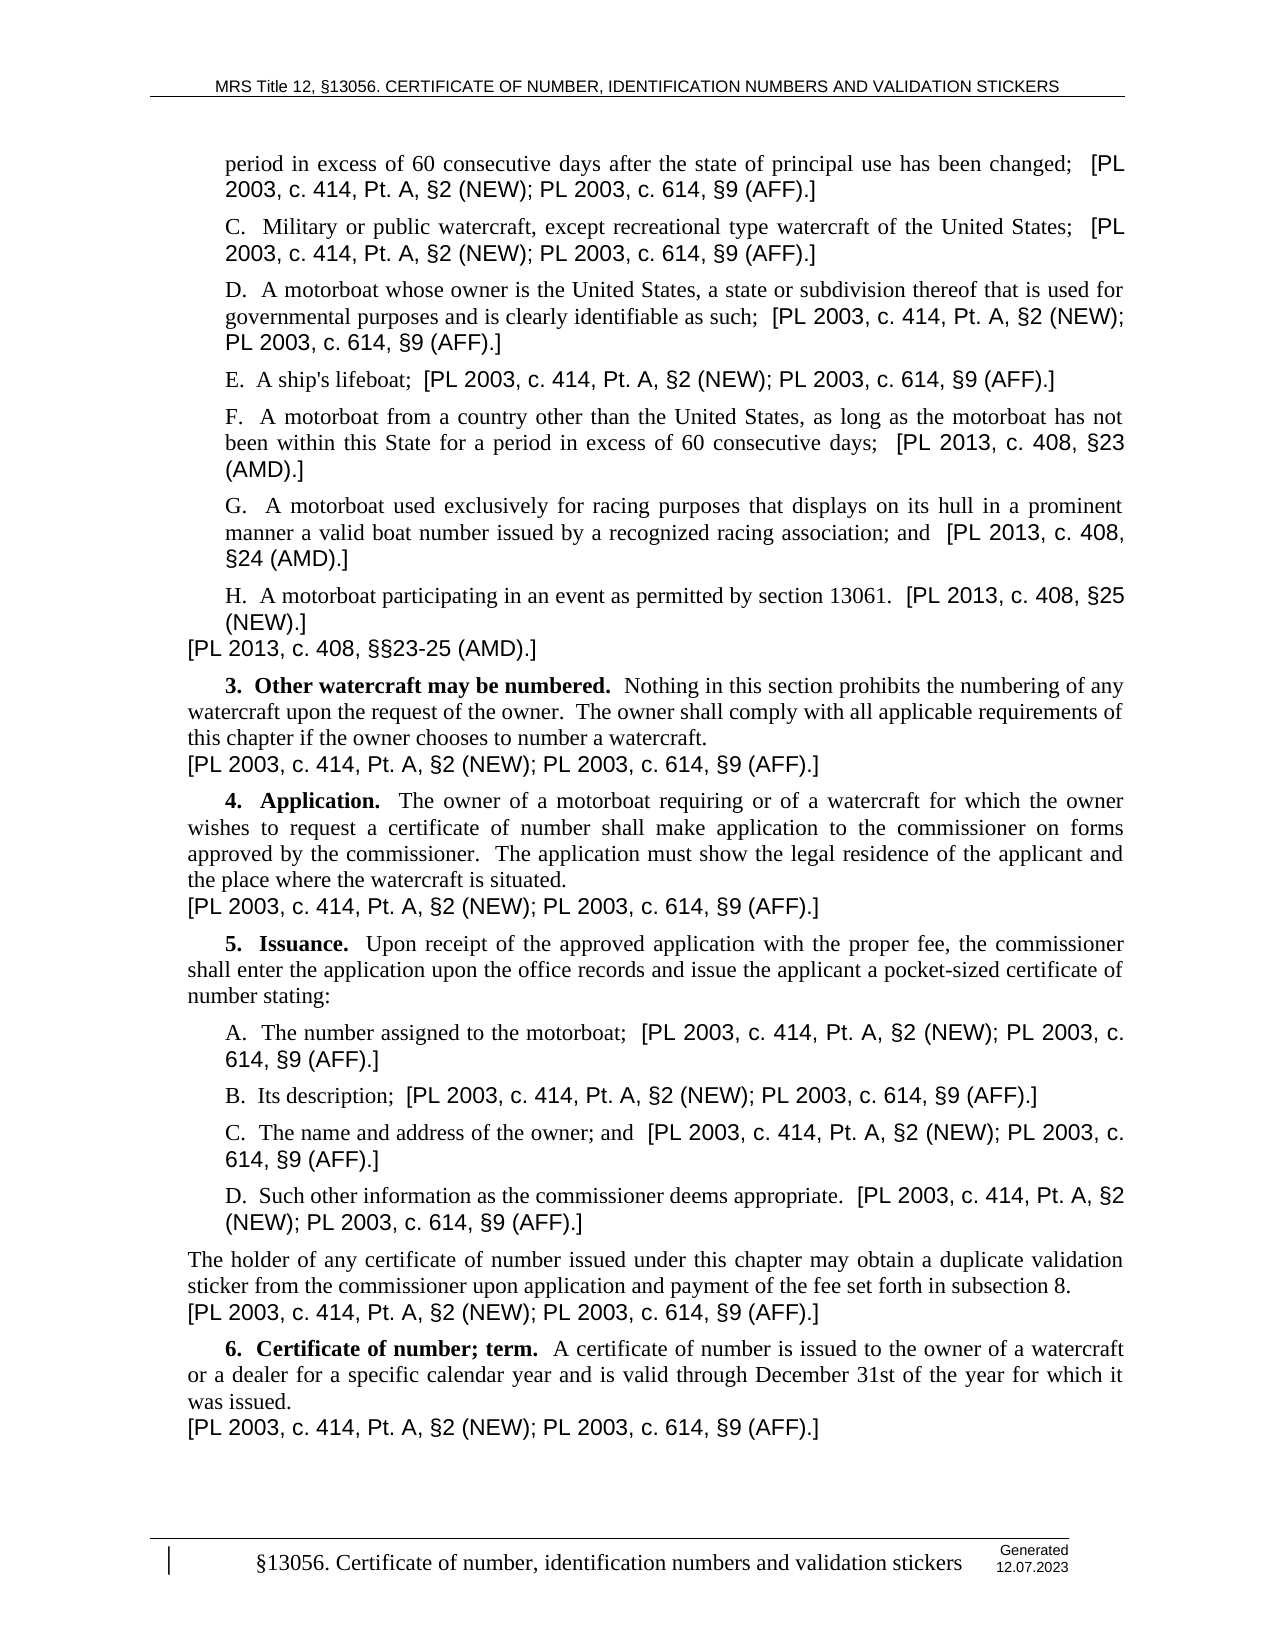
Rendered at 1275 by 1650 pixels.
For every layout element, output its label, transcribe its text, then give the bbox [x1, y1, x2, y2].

text 4. Application. The owner of a motorboat requiring or of a watercraft for which the owner wishes to request a certificate of number shall make application to the commissioner on forms approved by the commissioner. The application must show the legal residence of the applicant and the place where the watercraft is situated. [187, 787, 1125, 893]
text 5. Issuance. Upon receipt of the approved application with the proper fee, the commissioner shall enter the application upon the office records and issue the applicant a pocket-sized certificate of number stating: [187, 930, 1125, 1009]
text D. Such other information as the commissioner deems appropriate. [PL 2003, c. 414, Pt. A, §2 (NEW); PL 2003, c. 614, §9 (AFF).] [225, 1182, 1125, 1235]
text B. Its description; [PL 2003, c. 414, Pt. A, §2 (NEW); PL 2003, c. 614, §9 (AFF).] [225, 1082, 1125, 1109]
text C. Military or public watercraft, except recreational type watercraft of the United States; [PL 2003, c. 414, Pt. A, §2 (NEW); PL 2003, c. 614, §9 (AFF).] [225, 213, 1125, 266]
text H. A motorboat participating in an event as permitted by section 13061. [PL 2013, c. 408, §25 (NEW).] [225, 582, 1125, 635]
text [PL 2003, c. 414, Pt. A, §2 (NEW); PL 2003, c. 614, §9 (AFF).] [187, 1414, 1125, 1441]
text E. A ship's lifeboat; [PL 2003, c. 414, Pt. A, §2 (NEW); PL 2003, c. 614, §9 (AFF).] [225, 366, 1125, 392]
text [PL 2003, c. 414, Pt. A, §2 (NEW); PL 2003, c. 614, §9 (AFF).] [187, 893, 1125, 919]
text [225, 150, 1125, 203]
text The holder of any certificate of number issued under this chapter may obtain a duplicate validation sticker from the commissioner upon application and payment of the fee set forth in subsection 8. [187, 1246, 1125, 1298]
text 6. Certificate of number; term. A certificate of number is issued to the owner of a watercraft or a dealer for a specific calendar year and is valid through December 31st of the year for which it was issued. [187, 1335, 1125, 1414]
text G. A motorboat used exclusively for racing purposes that displays on its hull in a prominent manner a valid boat number issued by a recognized racing association; and [PL 2013, c. 408, §24 (AMD).] [225, 492, 1125, 572]
text [PL 2013, c. 408, §§23-25 (AMD).] [187, 635, 1125, 661]
text [PL 2003, c. 414, Pt. A, §2 (NEW); PL 2003, c. 614, §9 (AFF).] [187, 1298, 1125, 1325]
text A. The number assigned to the motorboat; [PL 2003, c. 414, Pt. A, §2 (NEW); PL 2003, c. 614, §9 (AFF).] [225, 1019, 1125, 1072]
text 3. Other watercraft may be numbered. Nothing in this section prohibits the numbering of any watercraft upon the request of the owner. The owner shall comply with all applicable requirements of this chapter if the owner chooses to number a watercraft. [187, 672, 1125, 751]
text C. The name and address of the owner; and [PL 2003, c. 414, Pt. A, §2 (NEW); PL 2003, c. 614, §9 (AFF).] [225, 1119, 1125, 1172]
text [PL 2003, c. 414, Pt. A, §2 (NEW); PL 2003, c. 614, §9 (AFF).] [187, 751, 1125, 777]
text F. A motorboat from a country other than the United States, as long as the motorboat has not been within this State for a period in excess of 60 consecutive days; [PL 2013, c. 408, §23 (AMD).] [225, 403, 1125, 482]
text D. A motorboat whose owner is the United States, a state or subdivision thereof that is used for governmental purposes and is clearly identifiable as such; [PL 2003, c. 414, Pt. A, §2 (NEW); PL 2003, c. 614, §9 (AFF).] [225, 276, 1125, 356]
